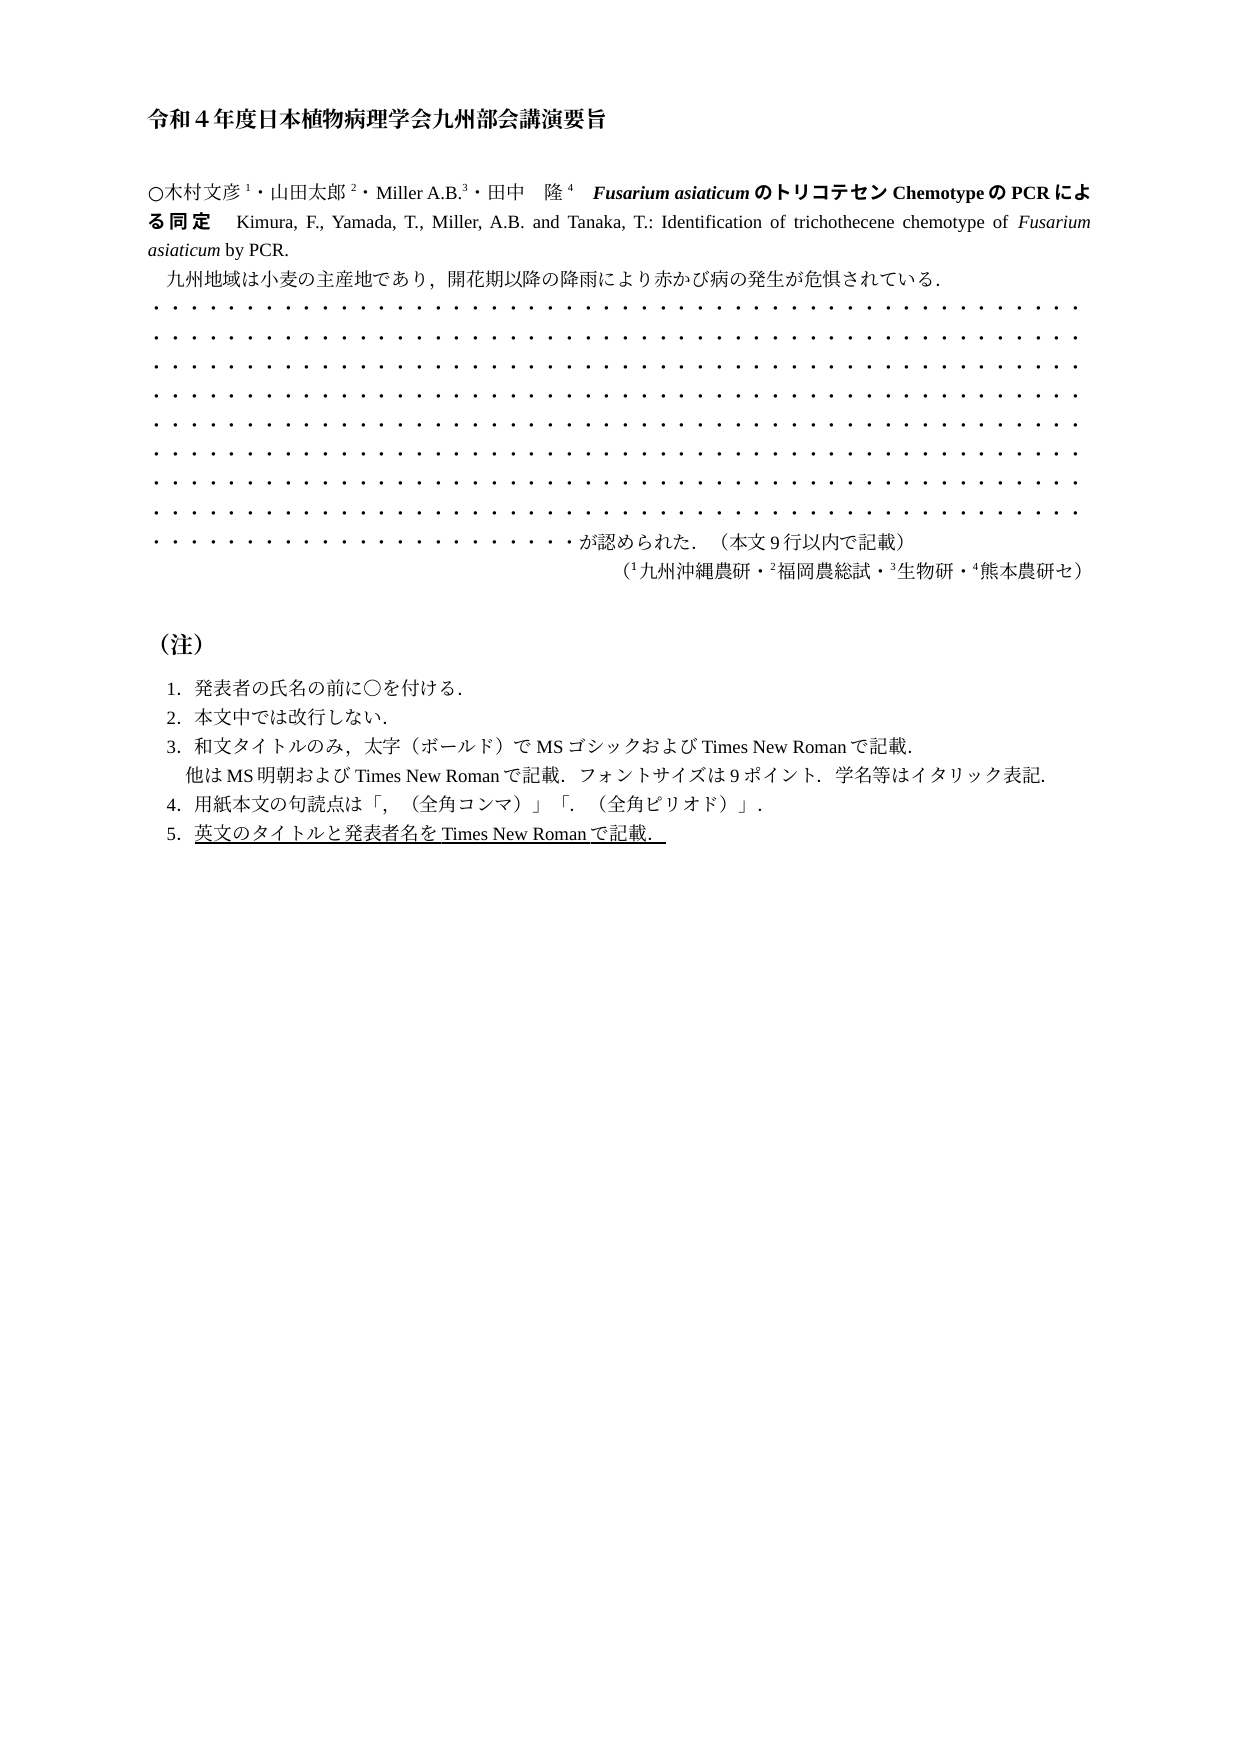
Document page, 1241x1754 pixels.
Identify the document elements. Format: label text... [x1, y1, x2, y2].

text 九州地域は小麦の主産地であり，開花期以降の降雨により赤かび病の発生が危惧されている． [148, 264, 1092, 293]
text 3．和文タイトルのみ，太字（ボールド）でMSゴシックおよびTimes New Romanで記載． [166, 731, 1092, 760]
text 令和４年度日本植物病理学会九州部会講演要旨 [148, 89, 1092, 147]
text 他はMS明朝およびTimes New Romanで記載．フォントサイズは9ポイント．学名等はイタリック表記． [148, 760, 1092, 789]
text 4．用紙本文の句読点は「，（全角コンマ）」「．（全角ピリオド）」． [166, 789, 1092, 818]
text 5．英文のタイトルと発表者名をTimes New Romanで記載． [166, 818, 1092, 847]
text ○木村文彦1・山田太郎2・Miller A.B.3・田中 隆4 Fusarium asiaticumのトリコテセンChemotypeのPCRによる同定 Kimura, F., Yamada, T., Miller, A.B. and Tanaka, T.: Identification of trichothecene chemotype of Fusarium asiaticum by PCR. [148, 176, 1092, 264]
text ・・・・・・・・・・・・・・・・・・・・・・・・・・・・・・・・・・・・・・・・・・・・・・・・・・・・・・・・・・・・・・・・・・・・・・・・・・・・・・・・・・・・・・・・・・・・・・・・・・・・・・・・・・・・・・・・・・・・・・・・・・・・・・・・・・・・・・・・・・・・・・・・・・・・・・・・・・・・・・・・・・・・・・・・・・・・・・・・・・・・・・・・・・・・・・・・・・・・・・・・・・・・・・・・・・・・・・・・・・・・・・・・・・・・・・・・・・・・・・・・・・・・・・・・・・・・・・・・・・・・・・・・・・・・・・・・・・・・・・・・・・・・・・・・・・・・・・・・・・・・・・・・・・・・・・・・・・・・・・・・・・・・・・・・・・・・・・・・・・・・・・・・・・・・・・・・・・・・・・・・・・・・・・・・・・・・・・・・・・・・・・・・・・・・・・・・・・・・・・・・・・・・・・・・・・・・・・・・・・・・・・・が認められた．（本文9行以内で記載） [148, 293, 1092, 556]
text 2．本文中では改行しない． [166, 701, 1092, 731]
text （注） [148, 614, 1092, 672]
text 1．発表者の氏名の前に○を付ける． [148, 672, 1092, 701]
text （1九州沖縄農研・2福岡農総試・3生物研・4熊本農研セ） [148, 556, 1092, 585]
